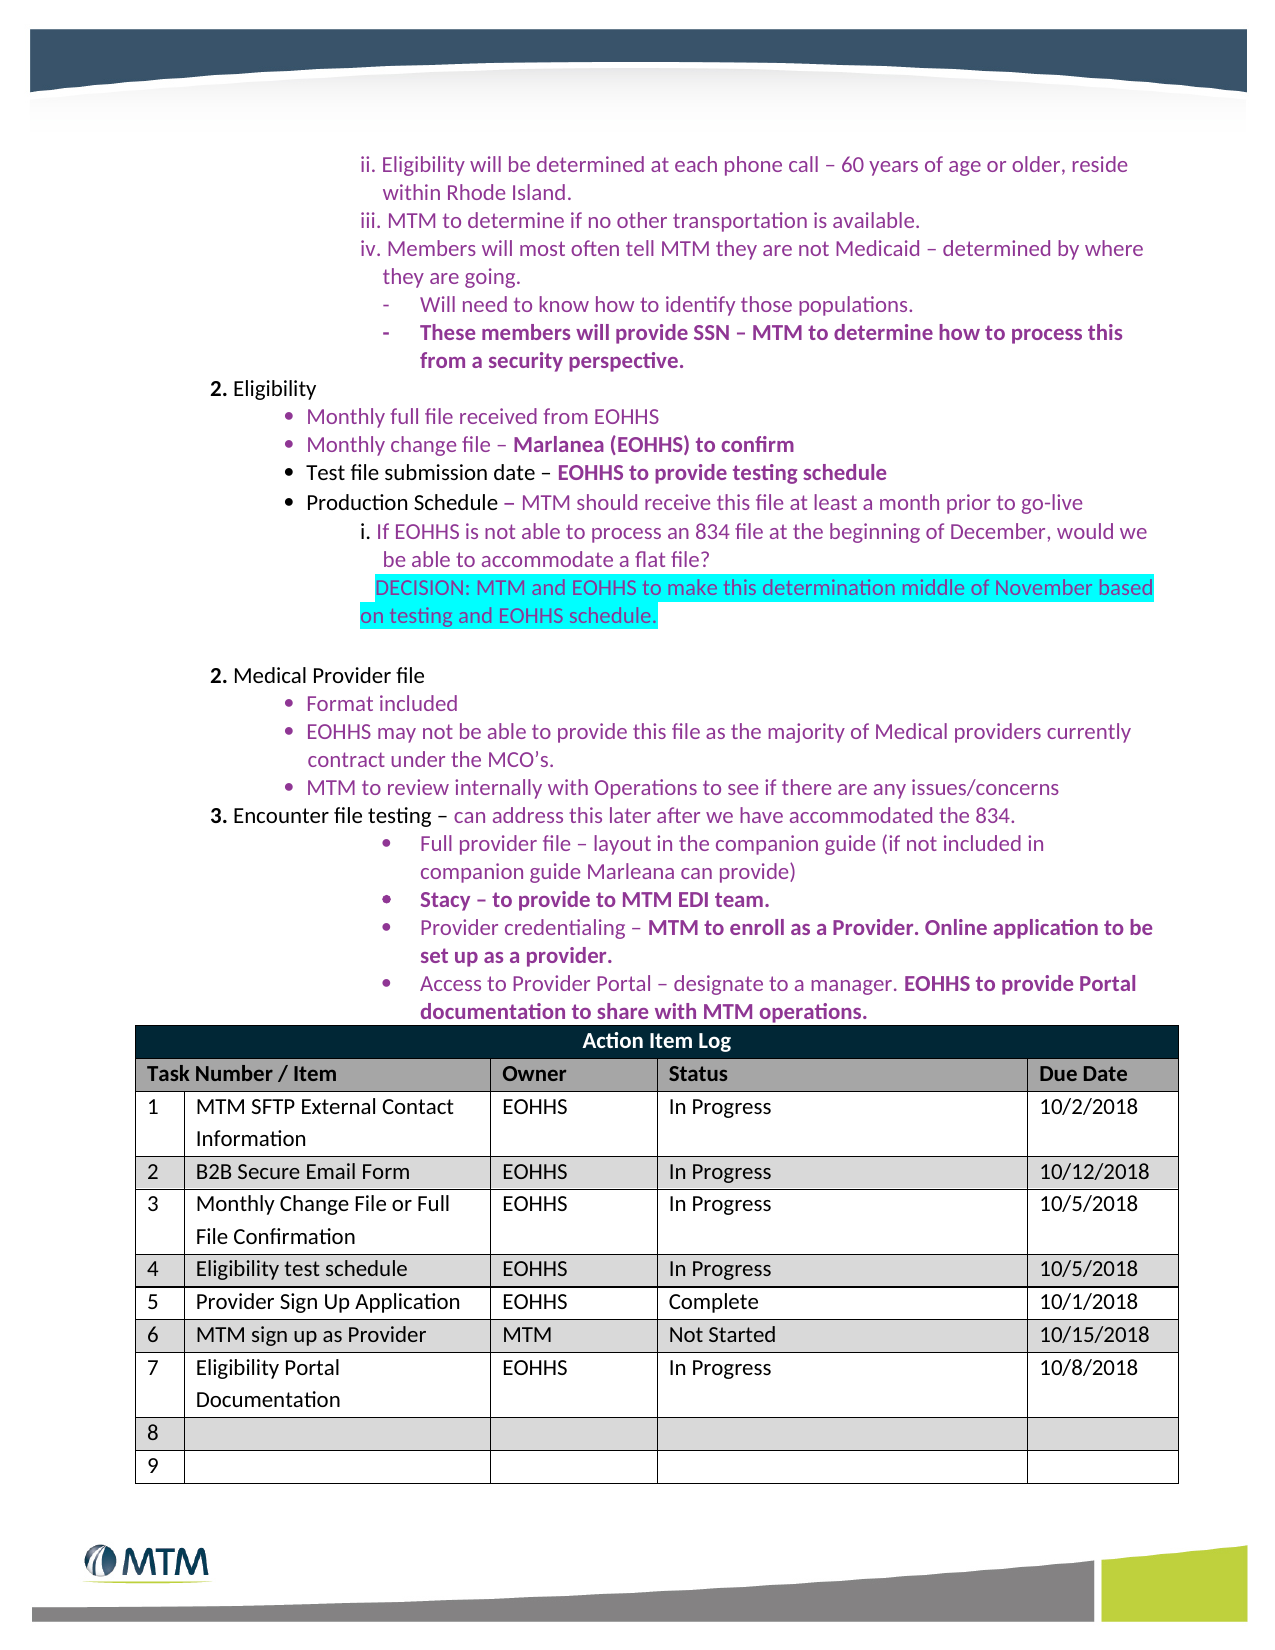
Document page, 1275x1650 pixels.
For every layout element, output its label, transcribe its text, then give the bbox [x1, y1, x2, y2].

table_cell [491, 1418, 657, 1450]
table_cell MTM [491, 1320, 657, 1352]
list Members will most often tell MTM they are not Medicaid – determined by where they are going. [360, 234, 1155, 290]
table_cell 10/8/2018 [1028, 1353, 1178, 1417]
list Access to Provider Portal – designate to a manager. EOHHS to provide Portal documentation to share with MTM operations. [382, 969, 1155, 1025]
table_cell Eligibility Portal Documentation [185, 1353, 490, 1417]
table_cell In Progress [658, 1353, 1027, 1417]
table_cell 8 [136, 1418, 184, 1450]
table_cell 4 [136, 1255, 184, 1286]
table_cell 6 [136, 1320, 184, 1352]
picture [0, 0, 1275, 132]
table_cell Not Started [658, 1320, 1027, 1352]
table_cell 10/1/2018 [1028, 1288, 1178, 1319]
table_cell Eligibility test schedule [185, 1255, 490, 1286]
table_cell 2 [136, 1157, 184, 1188]
table_cell [185, 1418, 490, 1450]
table_cell 10/12/2018 [1028, 1157, 1178, 1188]
list Encounter file testing – can address this later after we have accommodated the 834. [210, 801, 1155, 829]
table_cell Status [658, 1059, 1027, 1091]
table_cell [185, 1451, 490, 1483]
table_cell 10/2/2018 [1028, 1092, 1178, 1156]
list These members will provide SSN – MTM to determine how to process this from a security perspective. [382, 318, 1155, 374]
list Medical Provider file [210, 661, 1155, 689]
table_cell EOHHS [491, 1353, 657, 1417]
table_cell [658, 1418, 1027, 1450]
table_cell EOHHS [491, 1157, 657, 1188]
list Provider credentialing – MTM to enroll as a Provider. Online application to be set up as a provider. [382, 913, 1155, 969]
list MTM to determine if no other transportation is available. [360, 206, 1155, 234]
list Stacy – to provide to MTM EDI team. [382, 885, 1155, 913]
list Monthly change file – Marlanea (EOHHS) to confirm [285, 430, 1155, 458]
table_cell Provider Sign Up Application [185, 1288, 490, 1319]
table_cell Complete [658, 1288, 1027, 1319]
table_cell 1 [136, 1092, 184, 1156]
list Full provider file – layout in the companion guide (if not included in companion guide Marleana can provide) [382, 829, 1155, 885]
table_header Action Item Log [136, 1026, 1178, 1058]
table_cell In Progress [658, 1190, 1027, 1253]
table_cell 7 [136, 1353, 184, 1417]
table_cell [1028, 1451, 1178, 1483]
table_cell MTM SFTP External Contact Information [185, 1092, 490, 1156]
table_cell 3 [136, 1190, 184, 1253]
table_cell EOHHS [491, 1255, 657, 1286]
table_cell 9 [136, 1451, 184, 1483]
list Monthly full file received from EOHHS [285, 402, 1155, 430]
table_cell MTM sign up as Provider [185, 1320, 490, 1352]
list Eligibility will be determined at each phone call – 60 years of age or older, reside within Rhode Island. [360, 150, 1155, 206]
list Format included [285, 689, 1155, 717]
table_cell Due Date [1028, 1059, 1178, 1091]
table_cell [658, 1451, 1027, 1483]
list Eligibility [210, 374, 1155, 402]
table_cell EOHHS [491, 1288, 657, 1319]
table_cell In Progress [658, 1157, 1027, 1188]
list MTM to review internally with Operations to see if there are any issues/concerns [285, 773, 1155, 801]
table_cell Owner [491, 1059, 657, 1091]
table_cell EOHHS [491, 1092, 657, 1156]
picture [0, 1517, 1275, 1649]
table_cell Task Number / Item [136, 1059, 490, 1091]
table_cell 10/5/2018 [1028, 1190, 1178, 1253]
table_cell Monthly Change File or Full File Confirmation [185, 1190, 490, 1253]
list If EOHHS is not able to process an 834 file at the beginning of December, would we be able to accommodate a flat file? [360, 517, 1155, 573]
list Test file submission date – EOHHS to provide testing schedule [285, 458, 1155, 486]
table_cell B2B Secure Email Form [185, 1157, 490, 1188]
list Will need to know how to identify those populations. [382, 290, 1155, 318]
table_cell EOHHS [491, 1190, 657, 1253]
list EOHHS may not be able to provide this file as the majority of Medical providers currently contract under the MCO’s. [285, 717, 1155, 773]
table_cell In Progress [658, 1092, 1027, 1156]
table_cell In Progress [658, 1255, 1027, 1286]
table_cell 10/5/2018 [1028, 1255, 1178, 1286]
table_cell 5 [136, 1288, 184, 1319]
table_cell 10/15/2018 [1028, 1320, 1178, 1352]
table_cell [1028, 1418, 1178, 1450]
table_cell [491, 1451, 657, 1483]
list Production Schedule – MTM should receive this file at least a month prior to go-live [285, 486, 1155, 517]
text DECISION: MTM and EOHHS to make this determination middle of November based on testing and EOHHS schedule. [360, 573, 1155, 629]
